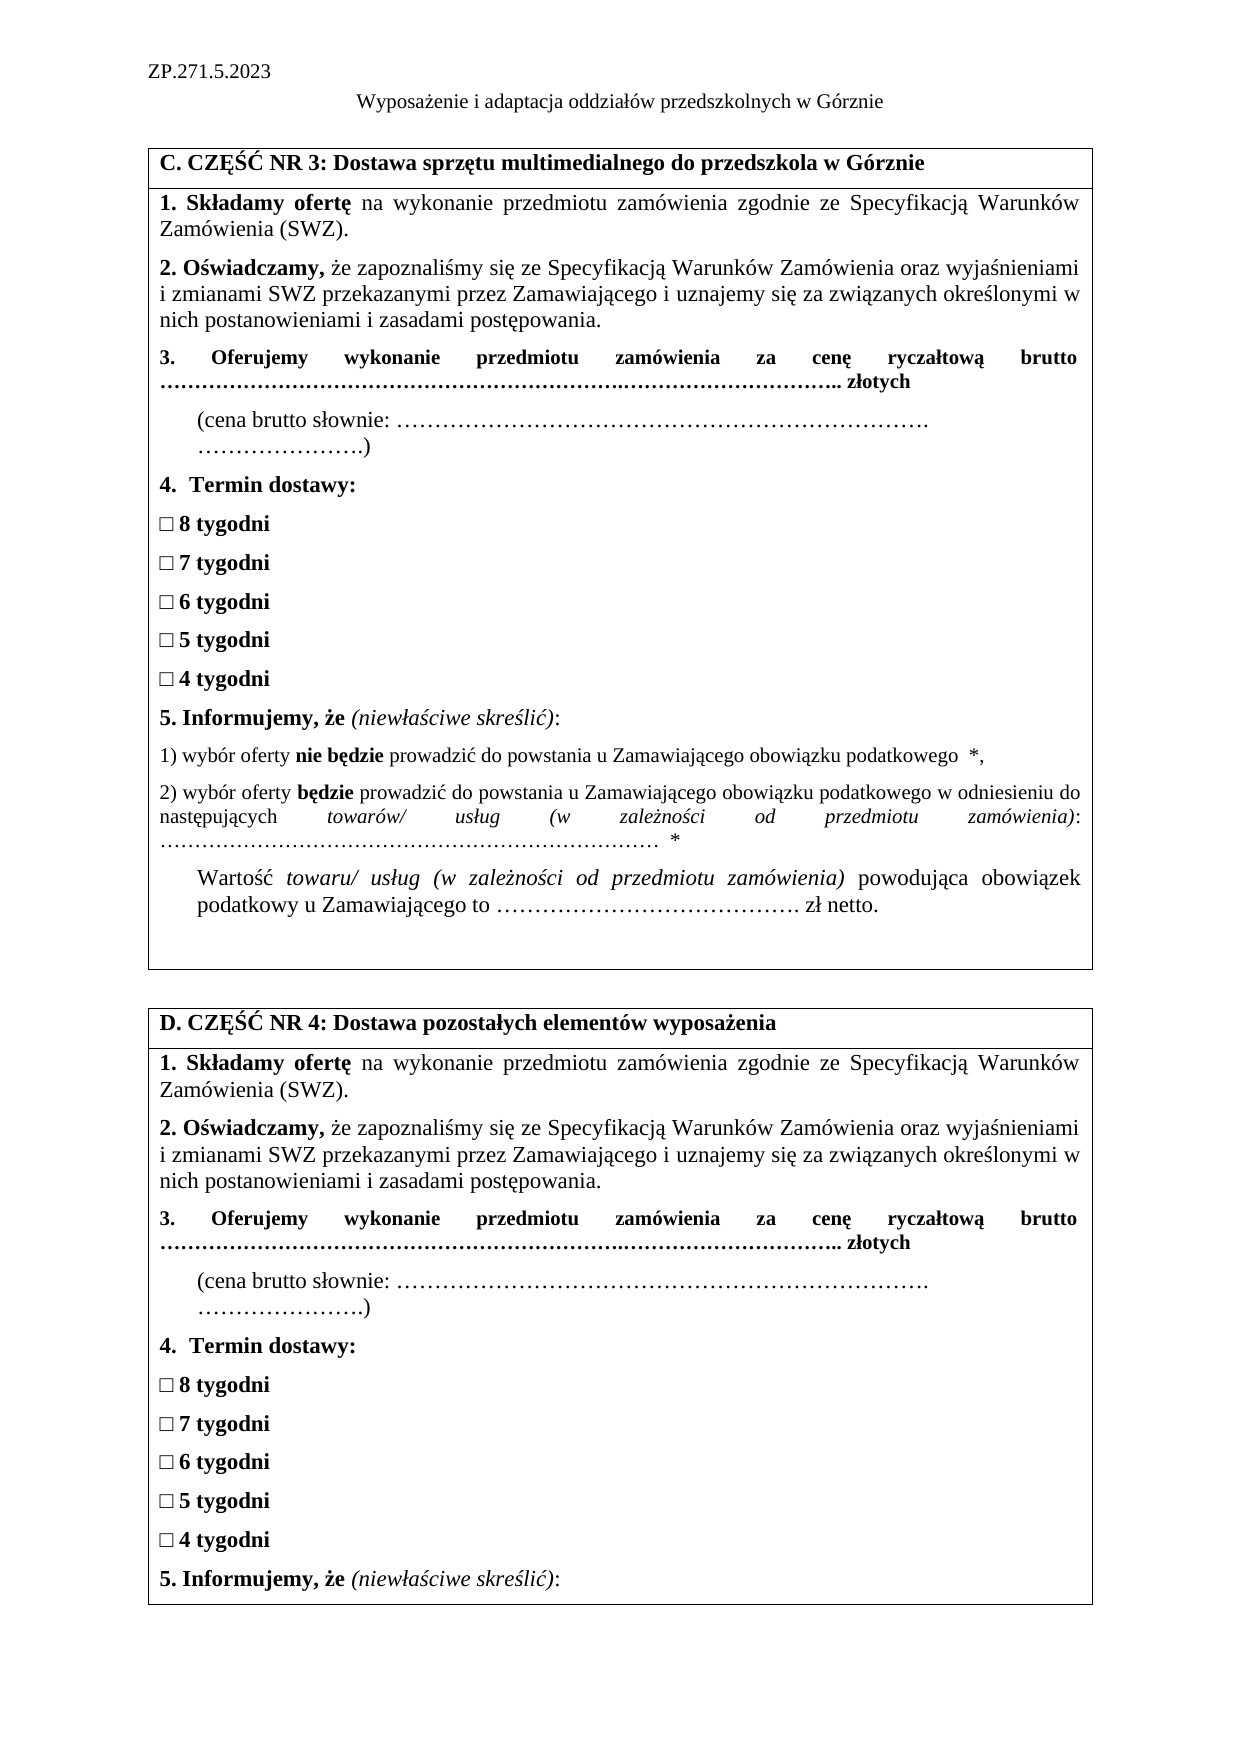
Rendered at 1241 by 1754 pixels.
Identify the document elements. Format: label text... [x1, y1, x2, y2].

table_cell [149, 1049, 1092, 1604]
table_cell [149, 189, 1092, 968]
table_header C. CZĘŚĆ NR 3: Dostawa sprzętu multimedialnego do przedszkola w Górznie [149, 149, 1092, 187]
table_header D. CZĘŚĆ NR 4: Dostawa pozostałych elementów wyposażenia [149, 1009, 1092, 1048]
